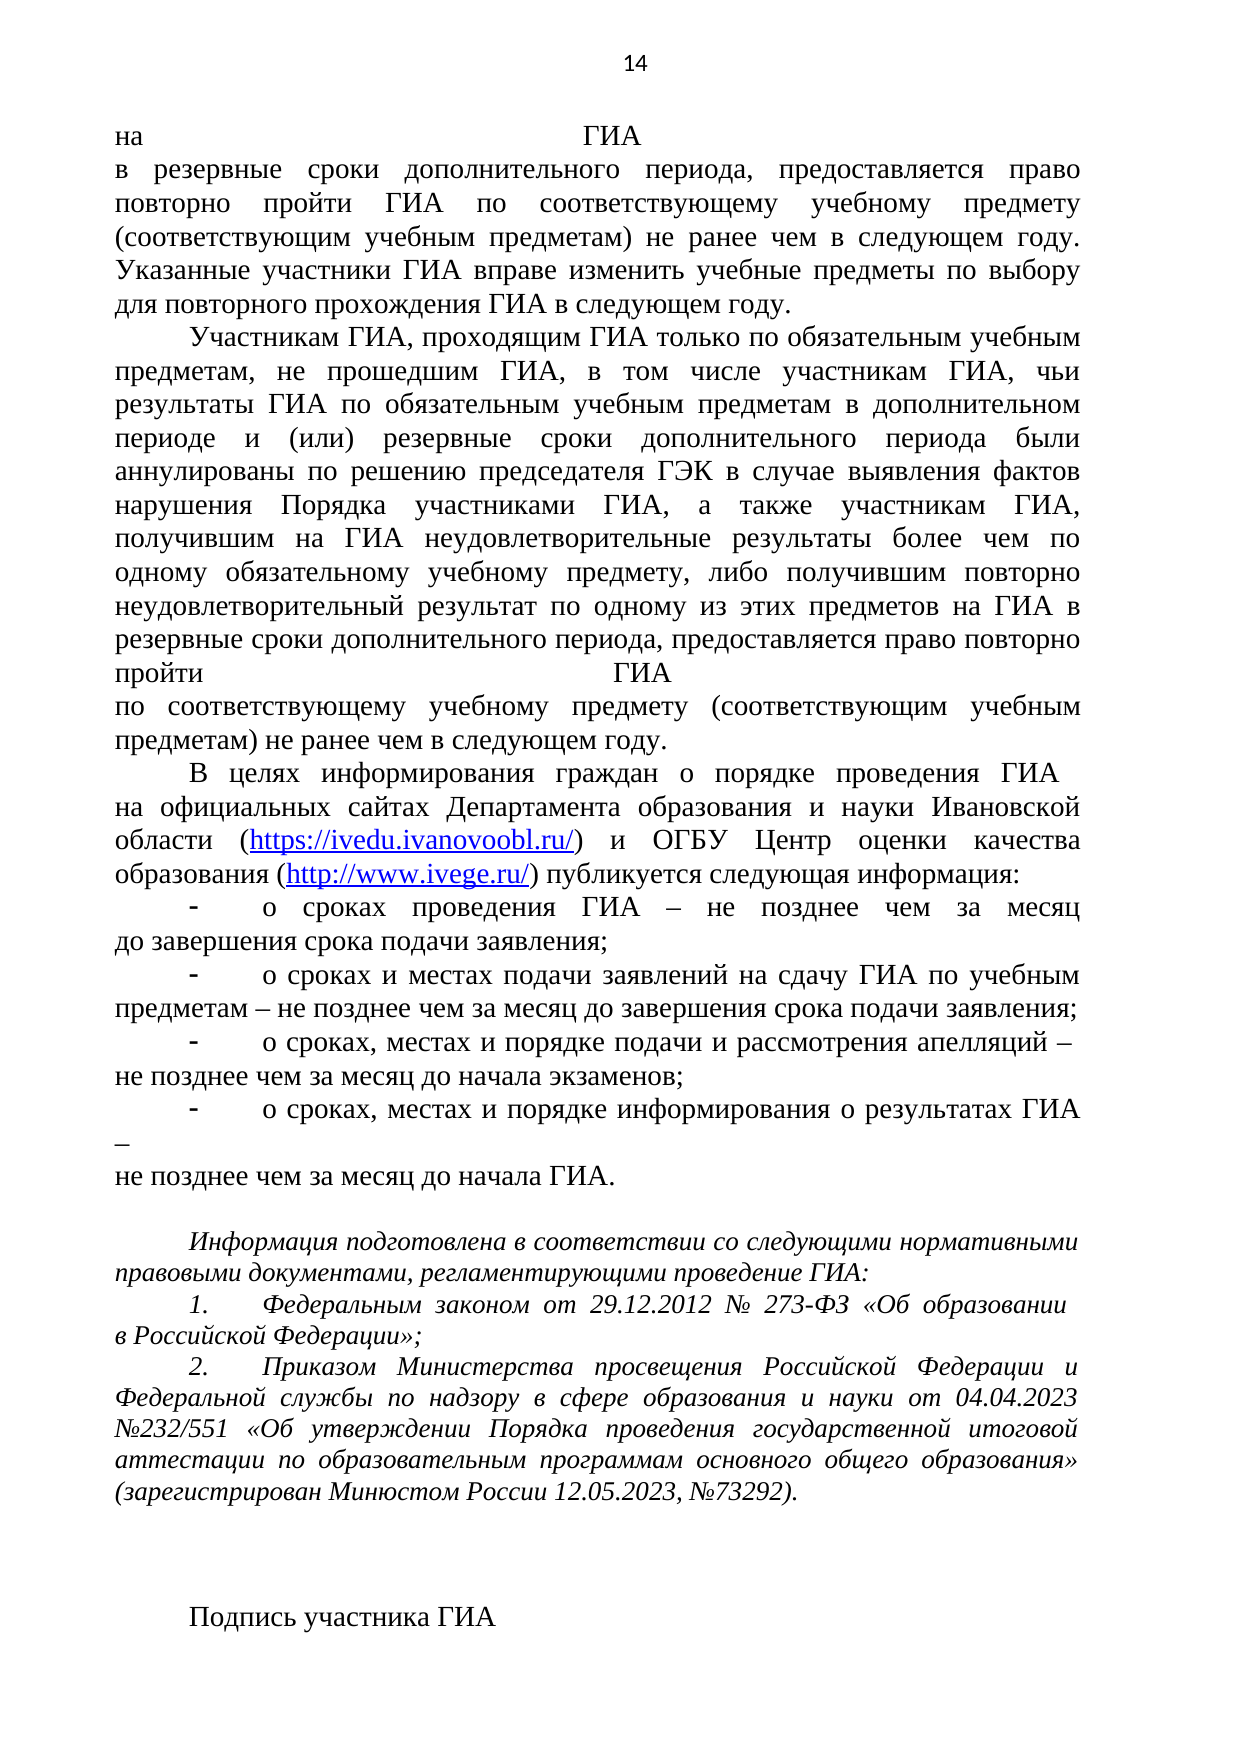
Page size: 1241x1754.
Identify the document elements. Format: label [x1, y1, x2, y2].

table_header [103, 118, 1093, 1633]
